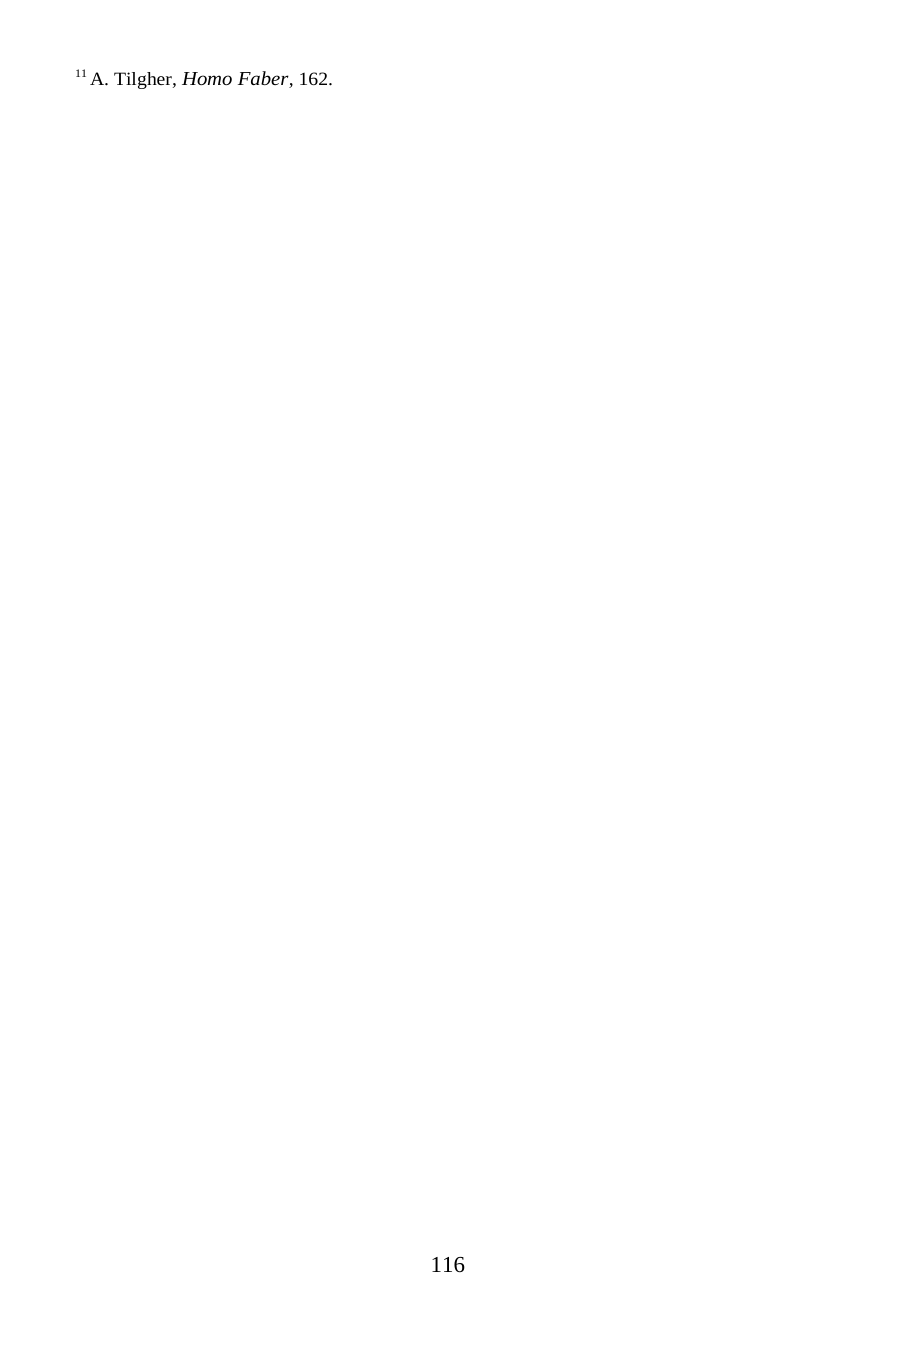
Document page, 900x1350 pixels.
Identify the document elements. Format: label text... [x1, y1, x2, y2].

text 11 A. Tilgher, Homo Faber, 162. [75, 67, 900, 90]
